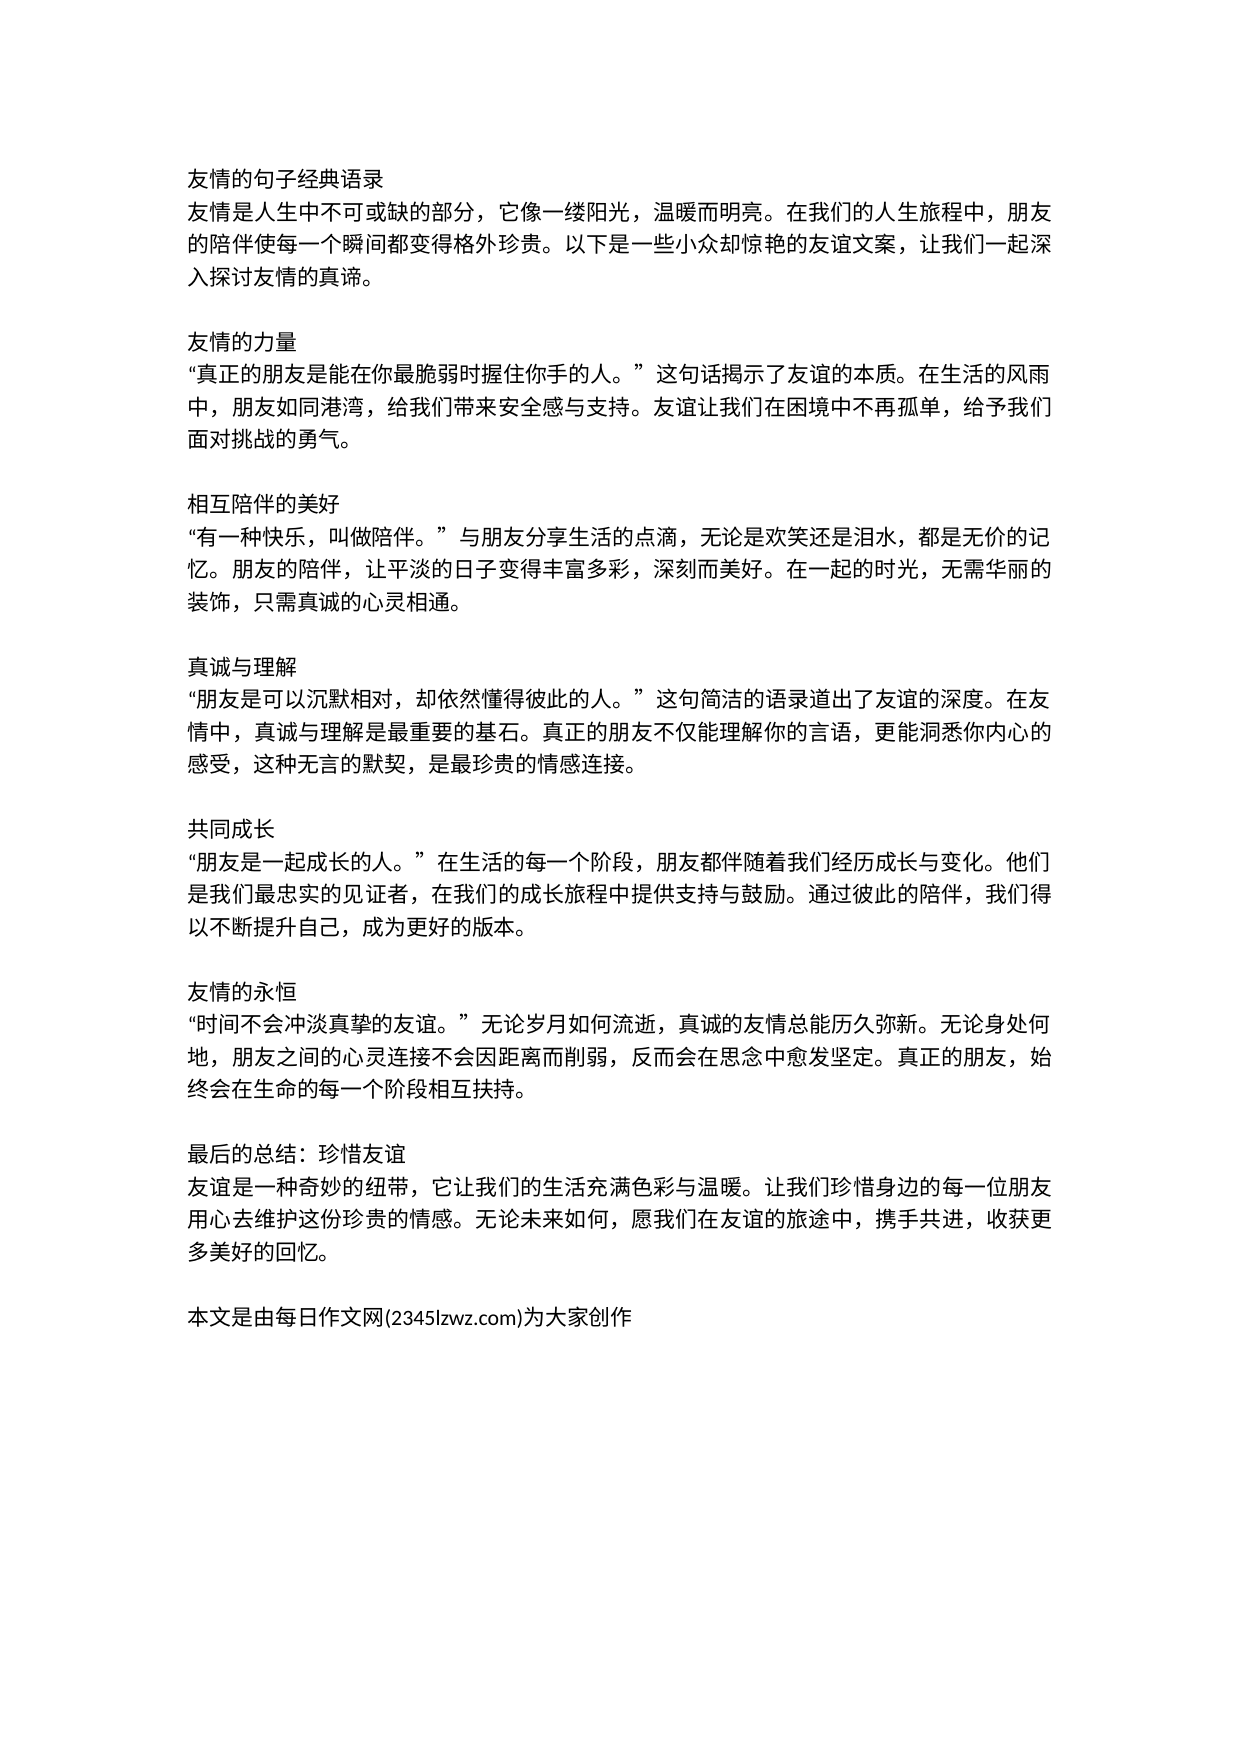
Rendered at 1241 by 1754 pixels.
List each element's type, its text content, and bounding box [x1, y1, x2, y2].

text 最后的总结：珍惜友谊 [187, 1137, 1053, 1169]
text 友谊是一种奇妙的纽带，它让我们的生活充满色彩与温暖。让我们珍惜身边的每一位朋友，用心去维护这份珍贵的情感。无论未来如何，愿我们在友谊的旅途中，携手共进，收获更多美好的回忆。 [187, 1169, 1053, 1267]
text “朋友是可以沉默相对，却依然懂得彼此的人。”这句简洁的语录道出了友谊的深度。在友情中，真诚与理解是最重要的基石。真正的朋友不仅能理解你的言语，更能洞悉你内心的感受，这种无言的默契，是最珍贵的情感连接。 [187, 682, 1053, 779]
text 相互陪伴的美好 [187, 487, 1053, 519]
text 本文是由每日作文网(2345lzwz.com)为大家创作 [187, 1299, 1053, 1332]
text “真正的朋友是能在你最脆弱时握住你手的人。”这句话揭示了友谊的本质。在生活的风雨中，朋友如同港湾，给我们带来安全感与支持。友谊让我们在困境中不再孤单，给予我们面对挑战的勇气。 [187, 357, 1053, 454]
text “朋友是一起成长的人。”在生活的每一个阶段，朋友都伴随着我们经历成长与变化。他们是我们最忠实的见证者，在我们的成长旅程中提供支持与鼓励。通过彼此的陪伴，我们得以不断提升自己，成为更好的版本。 [187, 844, 1053, 942]
text “有一种快乐，叫做陪伴。”与朋友分享生活的点滴，无论是欢笑还是泪水，都是无价的记忆。朋友的陪伴，让平淡的日子变得丰富多彩，深刻而美好。在一起的时光，无需华丽的装饰，只需真诚的心灵相通。 [187, 519, 1053, 617]
text 友情的句子经典语录 [187, 162, 1053, 194]
text 友情的永恒 [187, 974, 1053, 1007]
text 友情是人生中不可或缺的部分，它像一缕阳光，温暖而明亮。在我们的人生旅程中，朋友的陪伴使每一个瞬间都变得格外珍贵。以下是一些小众却惊艳的友谊文案，让我们一起深入探讨友情的真谛。 [187, 194, 1053, 292]
text “时间不会冲淡真挚的友谊。”无论岁月如何流逝，真诚的友情总能历久弥新。无论身处何地，朋友之间的心灵连接不会因距离而削弱，反而会在思念中愈发坚定。真正的朋友，始终会在生命的每一个阶段相互扶持。 [187, 1007, 1053, 1104]
text 友情的力量 [187, 324, 1053, 357]
text 共同成长 [187, 812, 1053, 844]
text 真诚与理解 [187, 649, 1053, 682]
